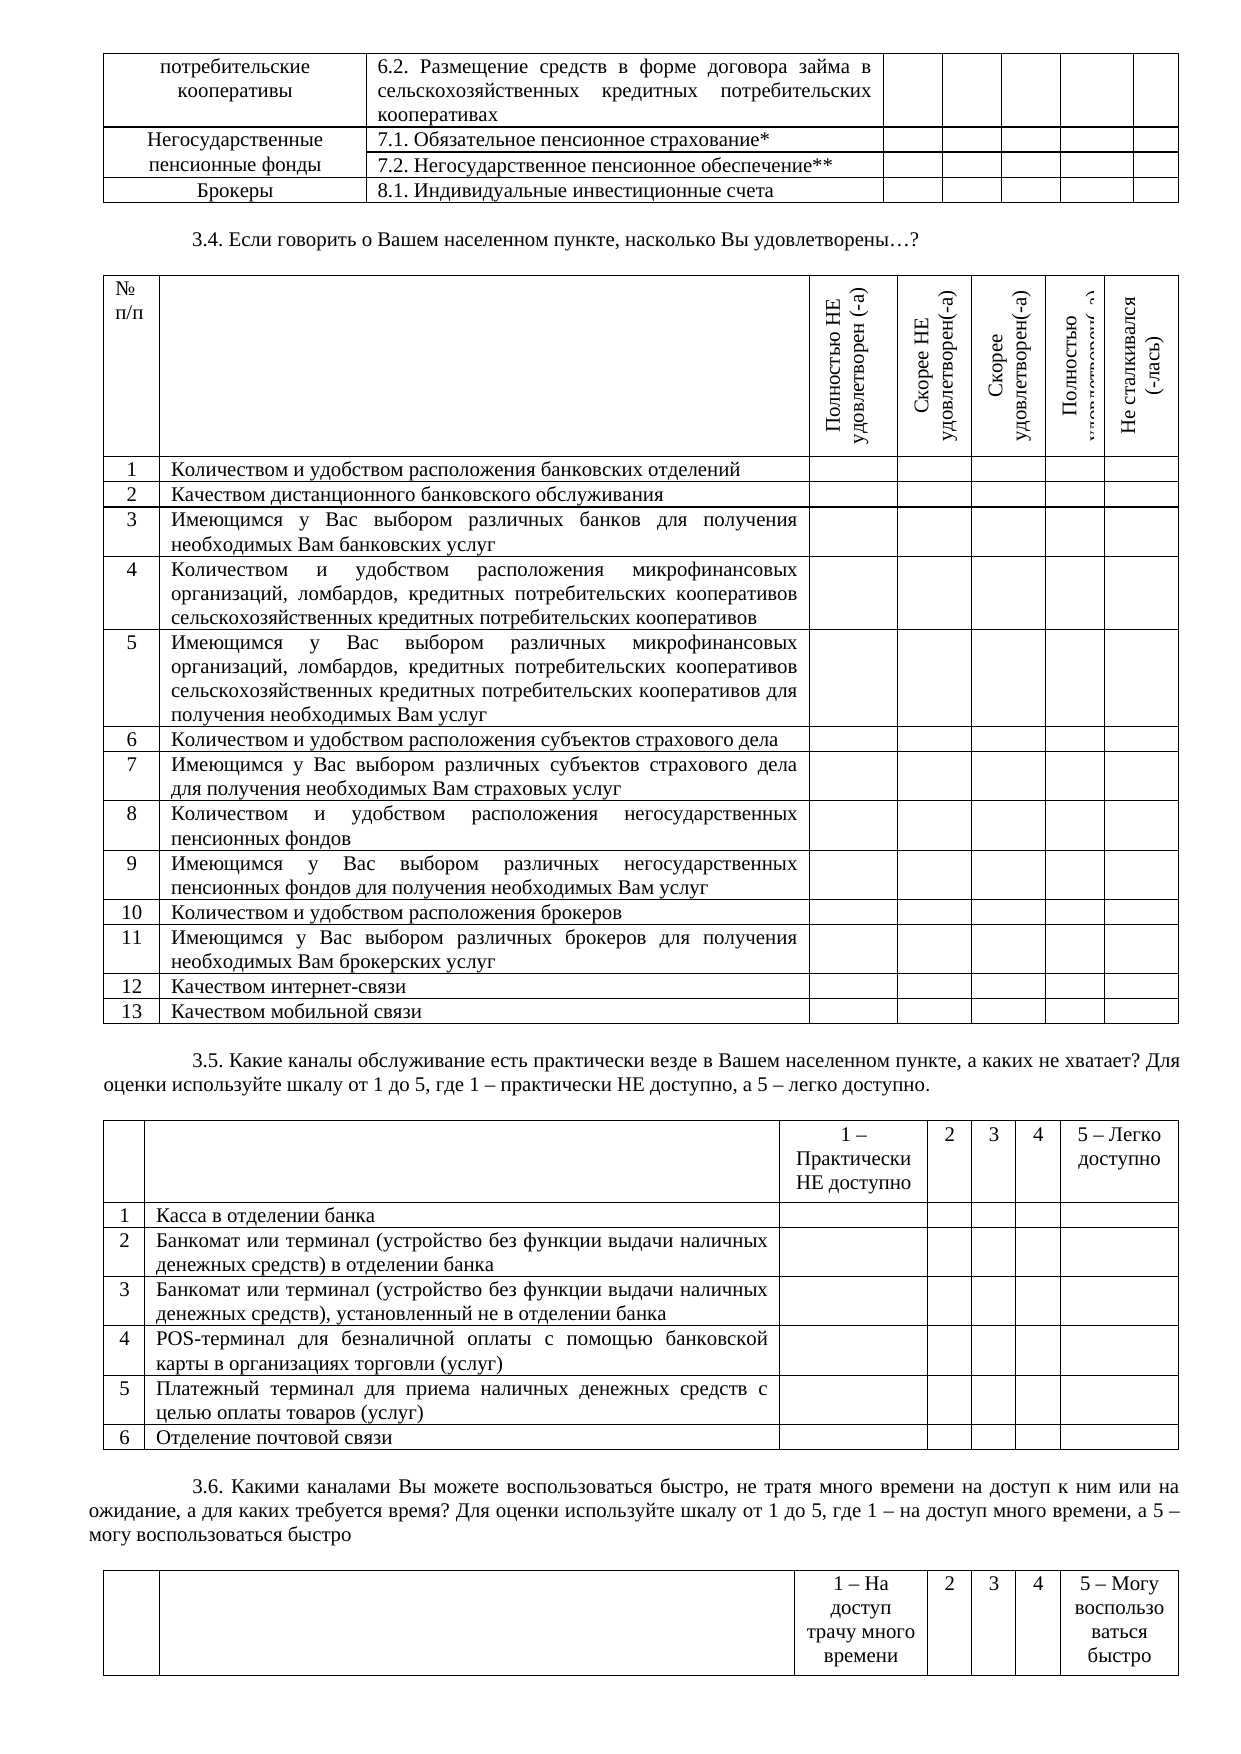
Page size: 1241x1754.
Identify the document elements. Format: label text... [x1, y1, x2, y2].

table_header 2 [928, 1571, 971, 1675]
table_cell [810, 508, 897, 556]
table_cell [972, 999, 1045, 1023]
table_cell [898, 999, 971, 1023]
table_cell [972, 1326, 1015, 1374]
table_cell [810, 727, 897, 751]
table_header Не сталкивался (-лась) [1105, 276, 1178, 456]
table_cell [104, 54, 366, 126]
table_cell [884, 153, 942, 177]
table_cell [810, 482, 897, 506]
table_cell [898, 727, 971, 751]
table_cell 6.2. Размещение средств в форме договора займа в сельскохозяйственных кредитных потребительских кооперативах [367, 54, 883, 126]
table_cell Качеством мобильной связи [160, 999, 809, 1023]
table_cell [1046, 900, 1104, 924]
table_cell [972, 752, 1045, 800]
table_cell [898, 457, 971, 481]
table_cell [898, 974, 971, 998]
table_header 3 [972, 1121, 1015, 1202]
table_cell Качеством дистанционного банковского обслуживания [160, 482, 809, 506]
table_cell [1046, 999, 1104, 1023]
table_cell [810, 999, 897, 1023]
table_cell Отделение почтовой связи [145, 1425, 779, 1449]
table_cell [810, 851, 897, 899]
table_cell Негосударственные пенсионные фонды [104, 128, 366, 177]
table_cell [1061, 54, 1133, 126]
table_cell 12 [104, 974, 159, 998]
table_cell 4 [104, 1326, 144, 1374]
table_cell [1061, 1228, 1178, 1276]
table_cell [1105, 557, 1178, 629]
table_header 4 [1016, 1121, 1060, 1202]
table_cell [928, 1203, 971, 1227]
table_cell [898, 630, 971, 726]
table_cell [1061, 128, 1133, 151]
table_cell [1061, 178, 1133, 202]
table_cell [898, 925, 971, 973]
table_cell Имеющимся у Вас выбором различных микрофинансовых организаций, ломбардов, кредитных потребительских кооперативов сельскохозяйственных кредитных потребительских кооперативов для получения необходимых Вам услуг [160, 630, 809, 726]
table_cell 13 [104, 999, 159, 1023]
table_cell 10 [104, 900, 159, 924]
table_cell Имеющимся у Вас выбором различных банков для получения необходимых Вам банковских услуг [160, 508, 809, 556]
table_cell 5 [104, 630, 159, 726]
table_cell [972, 457, 1045, 481]
table_cell POS-терминал для безналичной оплаты с помощью банковской карты в организациях торговли (услуг) [145, 1326, 779, 1374]
table_cell [972, 925, 1045, 973]
table_cell [780, 1376, 927, 1424]
table_cell [1016, 1326, 1060, 1374]
table_cell [943, 54, 1001, 126]
table_cell [1046, 727, 1104, 751]
table_cell [1046, 557, 1104, 629]
table_cell [1046, 925, 1104, 973]
table_header [145, 1121, 779, 1202]
table_cell [810, 801, 897, 849]
table_cell [972, 1277, 1015, 1325]
table_cell [928, 1425, 971, 1449]
table_header Скорее удовлетворен(-а) [972, 276, 1045, 456]
table_cell [1105, 999, 1178, 1023]
table_cell [972, 801, 1045, 849]
table_cell [1105, 851, 1178, 899]
table_header 1 – На доступ трачу много времени [795, 1571, 927, 1675]
table_cell [898, 508, 971, 556]
table_cell [1016, 1228, 1060, 1276]
table_cell [972, 727, 1045, 751]
table_cell [1105, 801, 1178, 849]
table_cell Количеством и удобством расположения субъектов страхового дела [160, 727, 809, 751]
table_cell [898, 900, 971, 924]
table_header 5 – Могу воспользоваться быстро [1061, 1571, 1178, 1675]
table_cell [928, 1228, 971, 1276]
table_cell [1046, 630, 1104, 726]
table_cell [1061, 1376, 1178, 1424]
table_cell [898, 801, 971, 849]
table_cell Количеством и удобством расположения брокеров [160, 900, 809, 924]
table_cell [1134, 128, 1178, 151]
list 3.5. Какие каналы обслуживание есть практически везде в Вашем населенном пункте, а каких не хватает? Для оценки используйте шкалу от 1 до 5, где 1 – практически НЕ доступно, а 5 – легко доступно. [103, 1048, 1181, 1096]
table_cell 5 [104, 1376, 144, 1424]
table_cell [972, 851, 1045, 899]
table_cell [1046, 752, 1104, 800]
table_cell 3 [104, 1277, 144, 1325]
table_cell [1134, 153, 1178, 177]
table_cell 6 [104, 727, 159, 751]
table_cell 7.1. Обязательное пенсионное страхование* [367, 128, 883, 151]
table_header [160, 276, 809, 456]
table_cell 1 [104, 457, 159, 481]
table_header Полностью НЕ удовлетворен (-а) [810, 276, 897, 456]
table_cell [1016, 1425, 1060, 1449]
table_cell [1061, 1326, 1178, 1374]
table_cell [1016, 1376, 1060, 1424]
table_cell [943, 128, 1001, 151]
table_cell [972, 1228, 1015, 1276]
table_cell 3 [104, 508, 159, 556]
table_cell [810, 630, 897, 726]
table_cell [972, 1203, 1015, 1227]
table_cell [972, 1376, 1015, 1424]
table_cell Касса в отделении банка [145, 1203, 779, 1227]
table_cell [1105, 482, 1178, 506]
table_cell Качеством интернет-связи [160, 974, 809, 998]
table_cell Имеющимся у Вас выбором различных субъектов страхового дела для получения необходимых Вам страховых услуг [160, 752, 809, 800]
table_cell 8.1. Индивидуальные инвестиционные счета [367, 178, 883, 202]
table_cell Банкомат или терминал (устройство без функции выдачи наличных денежных средств) в отделении банка [145, 1228, 779, 1276]
table_header [104, 1121, 144, 1202]
table_cell [810, 925, 897, 973]
table_cell [884, 54, 942, 126]
table_cell 8 [104, 801, 159, 849]
table_cell [884, 128, 942, 151]
table_cell [928, 1326, 971, 1374]
table_header 5 – Легко доступно [1061, 1121, 1178, 1202]
table_cell [1046, 851, 1104, 899]
table_cell Имеющимся у Вас выбором различных негосударственных пенсионных фондов для получения необходимых Вам услуг [160, 851, 809, 899]
table_cell 7.2. Негосударственное пенсионное обеспечение** [367, 153, 883, 177]
table_cell [898, 482, 971, 506]
table_cell [1046, 482, 1104, 506]
table_cell [1002, 178, 1060, 202]
table_cell 6 [104, 1425, 144, 1449]
table_header 2 [928, 1121, 971, 1202]
table_cell [1105, 630, 1178, 726]
table_cell [1105, 925, 1178, 973]
table_cell [1105, 457, 1178, 481]
table_cell 4 [104, 557, 159, 629]
table_cell [943, 178, 1001, 202]
table_cell [898, 557, 971, 629]
table_cell [972, 508, 1045, 556]
table_cell [780, 1277, 927, 1325]
table_cell [943, 153, 1001, 177]
table_cell [780, 1425, 927, 1449]
table_cell [1134, 178, 1178, 202]
table_cell [810, 974, 897, 998]
table_cell [1134, 54, 1178, 126]
table_cell Банкомат или терминал (устройство без функции выдачи наличных денежных средств), установленный не в отделении банка [145, 1277, 779, 1325]
table_cell [928, 1376, 971, 1424]
table_cell [1002, 128, 1060, 151]
table_cell [972, 557, 1045, 629]
table_cell 9 [104, 851, 159, 899]
table_header 1 – Практически НЕ доступно [780, 1121, 927, 1202]
table_cell [928, 1277, 971, 1325]
table_header Полностью удовлетворен(-а) [1046, 276, 1104, 456]
table_cell Имеющимся у Вас выбором различных брокеров для получения необходимых Вам брокерских услуг [160, 925, 809, 973]
table_header 4 [1016, 1571, 1060, 1675]
table_cell [1002, 54, 1060, 126]
table_cell [1061, 1277, 1178, 1325]
table_cell [1061, 153, 1133, 177]
table_cell [1061, 1425, 1178, 1449]
table_cell [1105, 727, 1178, 751]
table_cell [1046, 974, 1104, 998]
table_header [160, 1571, 794, 1675]
table_cell [1105, 752, 1178, 800]
table_cell [1016, 1277, 1060, 1325]
table_cell [1046, 801, 1104, 849]
table_cell [1105, 900, 1178, 924]
table_cell 11 [104, 925, 159, 973]
table_cell [1061, 1203, 1178, 1227]
table_cell [1046, 508, 1104, 556]
table_cell Брокеры [104, 178, 366, 202]
list 3.4. Если говорить о Вашем населенном пункте, насколько Вы удовлетворены…? [103, 227, 1181, 251]
table_cell Количеством и удобством расположения банковских отделений [160, 457, 809, 481]
table_cell [1046, 457, 1104, 481]
table_cell 2 [104, 1228, 144, 1276]
table_cell [898, 851, 971, 899]
table_cell [898, 752, 971, 800]
table_cell [780, 1228, 927, 1276]
table_cell Платежный терминал для приема наличных денежных средств с целью оплаты товаров (услуг) [145, 1376, 779, 1424]
table_cell [810, 900, 897, 924]
list 3.6. Какими каналами Вы можете воспользоваться быстро, не тратя много времени на доступ к ним или на ожидание, а для каких требуется время? Для оценки используйте шкалу от 1 до 5, где 1 – на доступ много времени, а 5 – могу воспользоваться быстро [88, 1474, 1181, 1546]
table_cell [780, 1326, 927, 1374]
table_cell Количеством и удобством расположения негосударственных пенсионных фондов [160, 801, 809, 849]
table_cell 1 [104, 1203, 144, 1227]
table_cell [1105, 974, 1178, 998]
table_cell [1105, 508, 1178, 556]
table_cell [1002, 153, 1060, 177]
table_cell [780, 1203, 927, 1227]
table_header [104, 1571, 159, 1675]
table_cell [1016, 1203, 1060, 1227]
table_cell 2 [104, 482, 159, 506]
table_header № п/п [104, 276, 159, 456]
table_cell [810, 557, 897, 629]
table_header 3 [972, 1571, 1015, 1675]
table_cell [810, 752, 897, 800]
table_cell [810, 457, 897, 481]
table_cell [884, 178, 942, 202]
table_header Скорее НЕ удовлетворен(-а) [898, 276, 971, 456]
table_cell [972, 974, 1045, 998]
table_cell Количеством и удобством расположения микрофинансовых организаций, ломбардов, кредитных потребительских кооперативов сельскохозяйственных кредитных потребительских кооперативов [160, 557, 809, 629]
table_cell 7 [104, 752, 159, 800]
table_cell [972, 482, 1045, 506]
table_cell [972, 630, 1045, 726]
table_cell [972, 1425, 1015, 1449]
table_cell [972, 900, 1045, 924]
